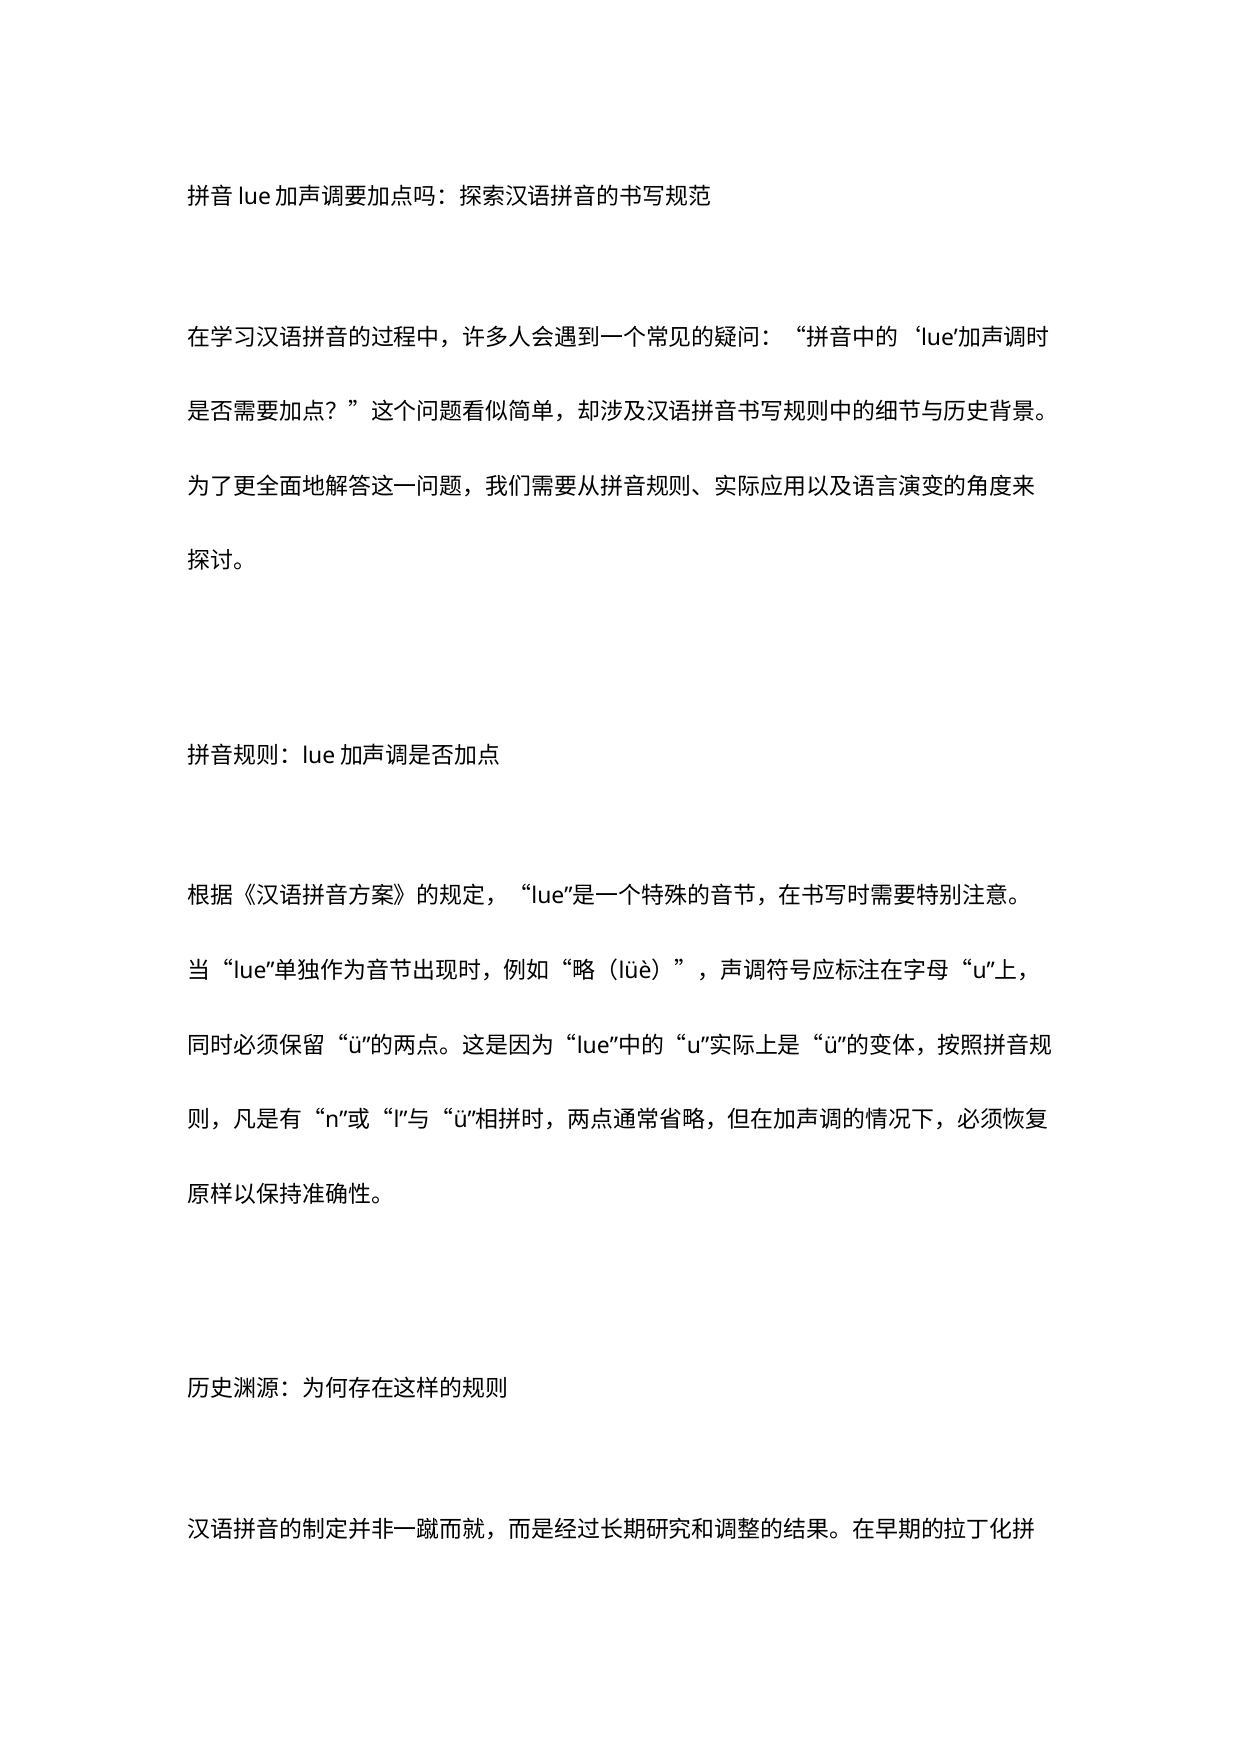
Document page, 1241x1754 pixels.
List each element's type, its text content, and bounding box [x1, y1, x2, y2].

text 在学习汉语拼音的过程中，许多人会遇到一个常见的疑问：“拼音中的‘lue’加声调时是否需要加点？”这个问题看似简单，却涉及汉语拼音书写规则中的细节与历史背景。为了更全面地解答这一问题，我们需要从拼音规则、实际应用以及语言演变的角度来探讨。 [187, 302, 1053, 592]
text 拼音lue加声调要加点吗：探索汉语拼音的书写规范 [187, 162, 1053, 227]
text 历史渊源：为何存在这样的规则 [187, 1354, 1053, 1419]
text 根据《汉语拼音方案》的规定，“lue”是一个特殊的音节，在书写时需要特别注意。当“lue”单独作为音节出现时，例如“略（lüè）”，声调符号应标注在字母“u”上，同时必须保留“ü”的两点。这是因为“lue”中的“u”实际上是“ü”的变体，按照拼音规则，凡是有“n”或“l”与“ü”相拼时，两点通常省略，但在加声调的情况下，必须恢复原样以保持准确性。 [187, 861, 1053, 1225]
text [187, 1495, 1053, 1560]
text 拼音规则：lue加声调是否加点 [187, 721, 1053, 786]
